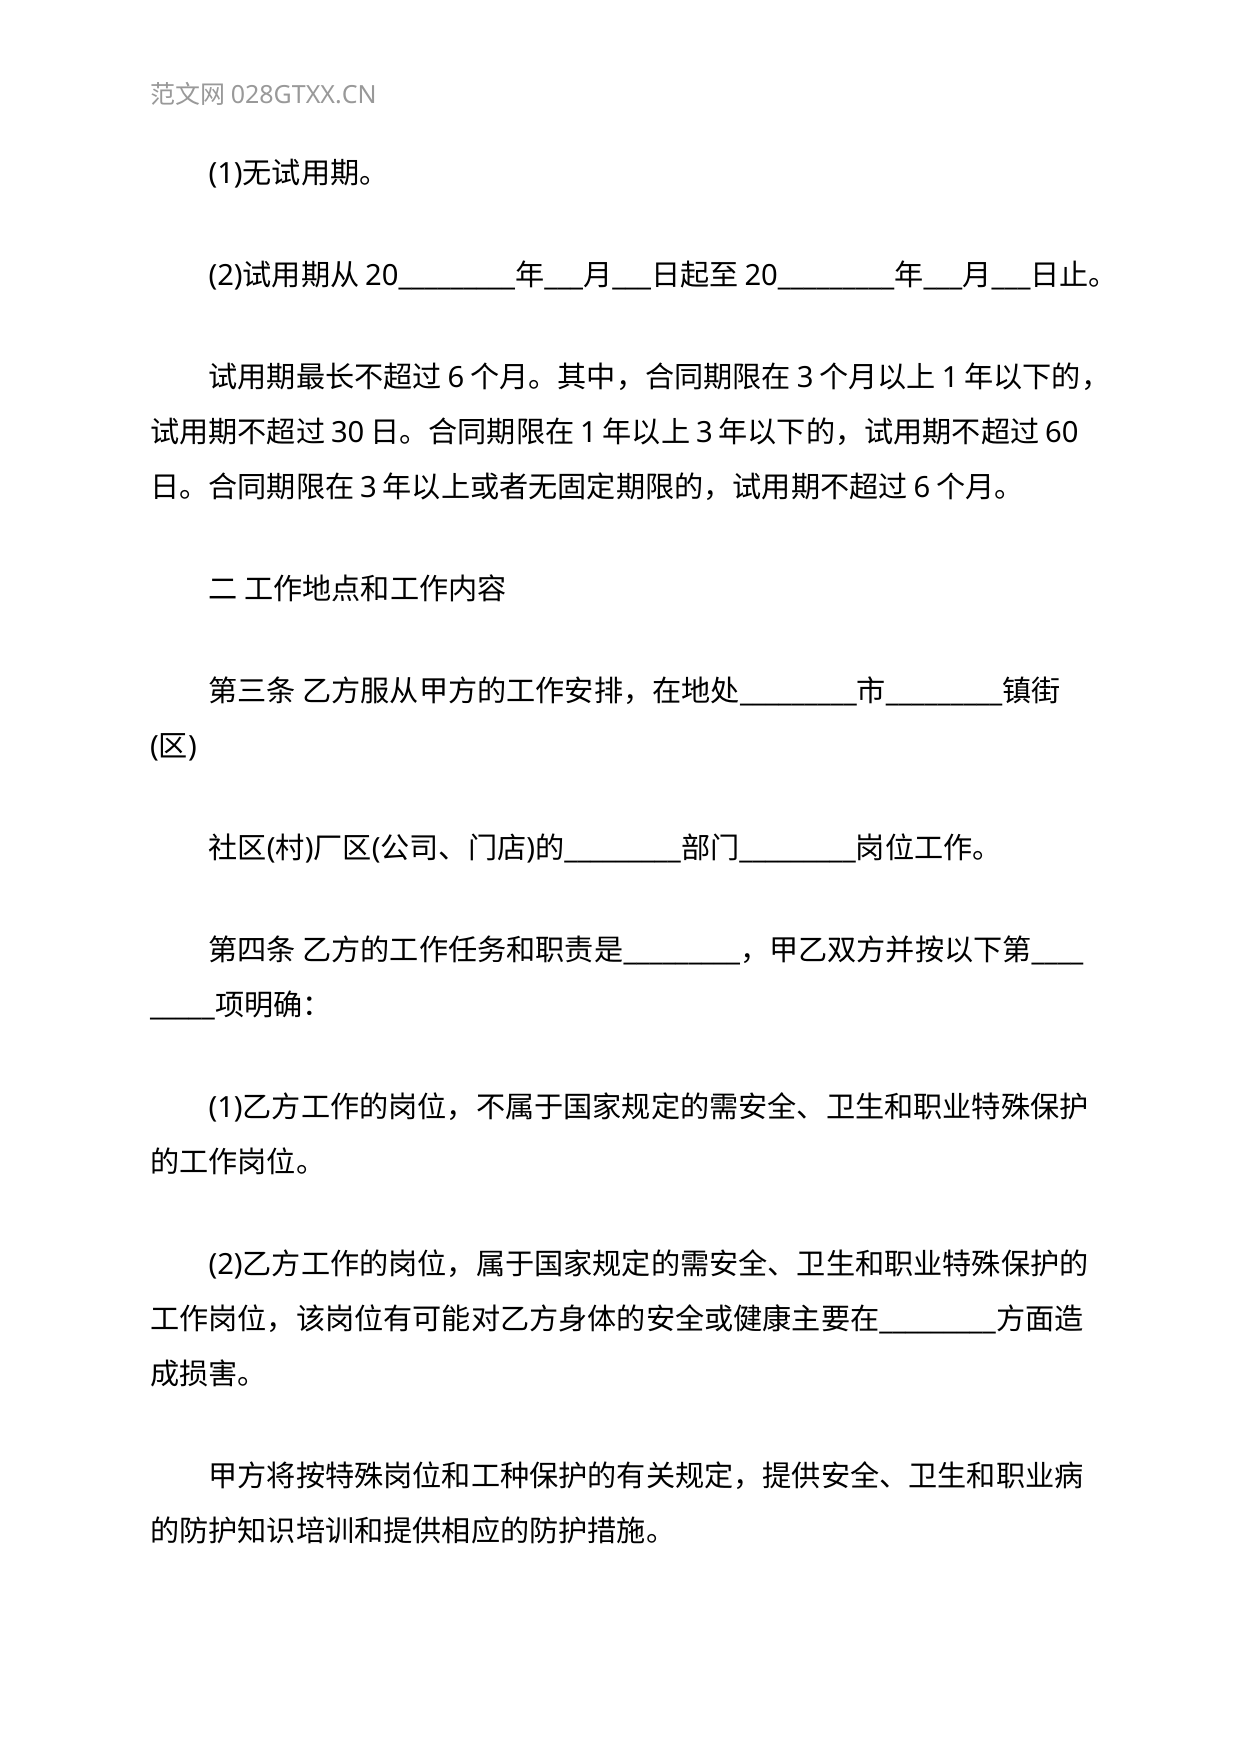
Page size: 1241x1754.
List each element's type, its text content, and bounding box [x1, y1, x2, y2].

text (2)乙方工作的岗位，属于国家规定的需安全、卫生和职业特殊保护的工作岗位，该岗位有可能对乙方身体的安全或健康主要在_________方面造成损害。 [150, 1240, 1090, 1393]
text 二 工作地点和工作内容 [150, 566, 1090, 608]
text 第三条 乙方服从甲方的工作安排，在地处_________市_________镇街(区) [150, 668, 1090, 765]
text 试用期最长不超过6个月。其中，合同期限在3个月以上1年以下的，试用期不超过30日。合同期限在1年以上3年以下的，试用期不超过60日。合同期限在3年以上或者无固定期限的，试用期不超过6个月。 [150, 354, 1090, 506]
text (1)乙方工作的岗位，不属于国家规定的需安全、卫生和职业特殊保护的工作岗位。 [150, 1084, 1090, 1181]
text 甲方将按特殊岗位和工种保护的有关规定，提供安全、卫生和职业病的防护知识培训和提供相应的防护措施。 [150, 1452, 1090, 1549]
text 第四条 乙方的工作任务和职责是_________，甲乙双方并按以下第_________项明确： [150, 927, 1090, 1024]
text 社区(村)厂区(公司、门店)的_________部门_________岗位工作。 [150, 825, 1090, 867]
text (2)试用期从20_________年___月___日起至20_________年___月___日止。 [150, 252, 1090, 294]
text (1)无试用期。 [150, 150, 1090, 192]
